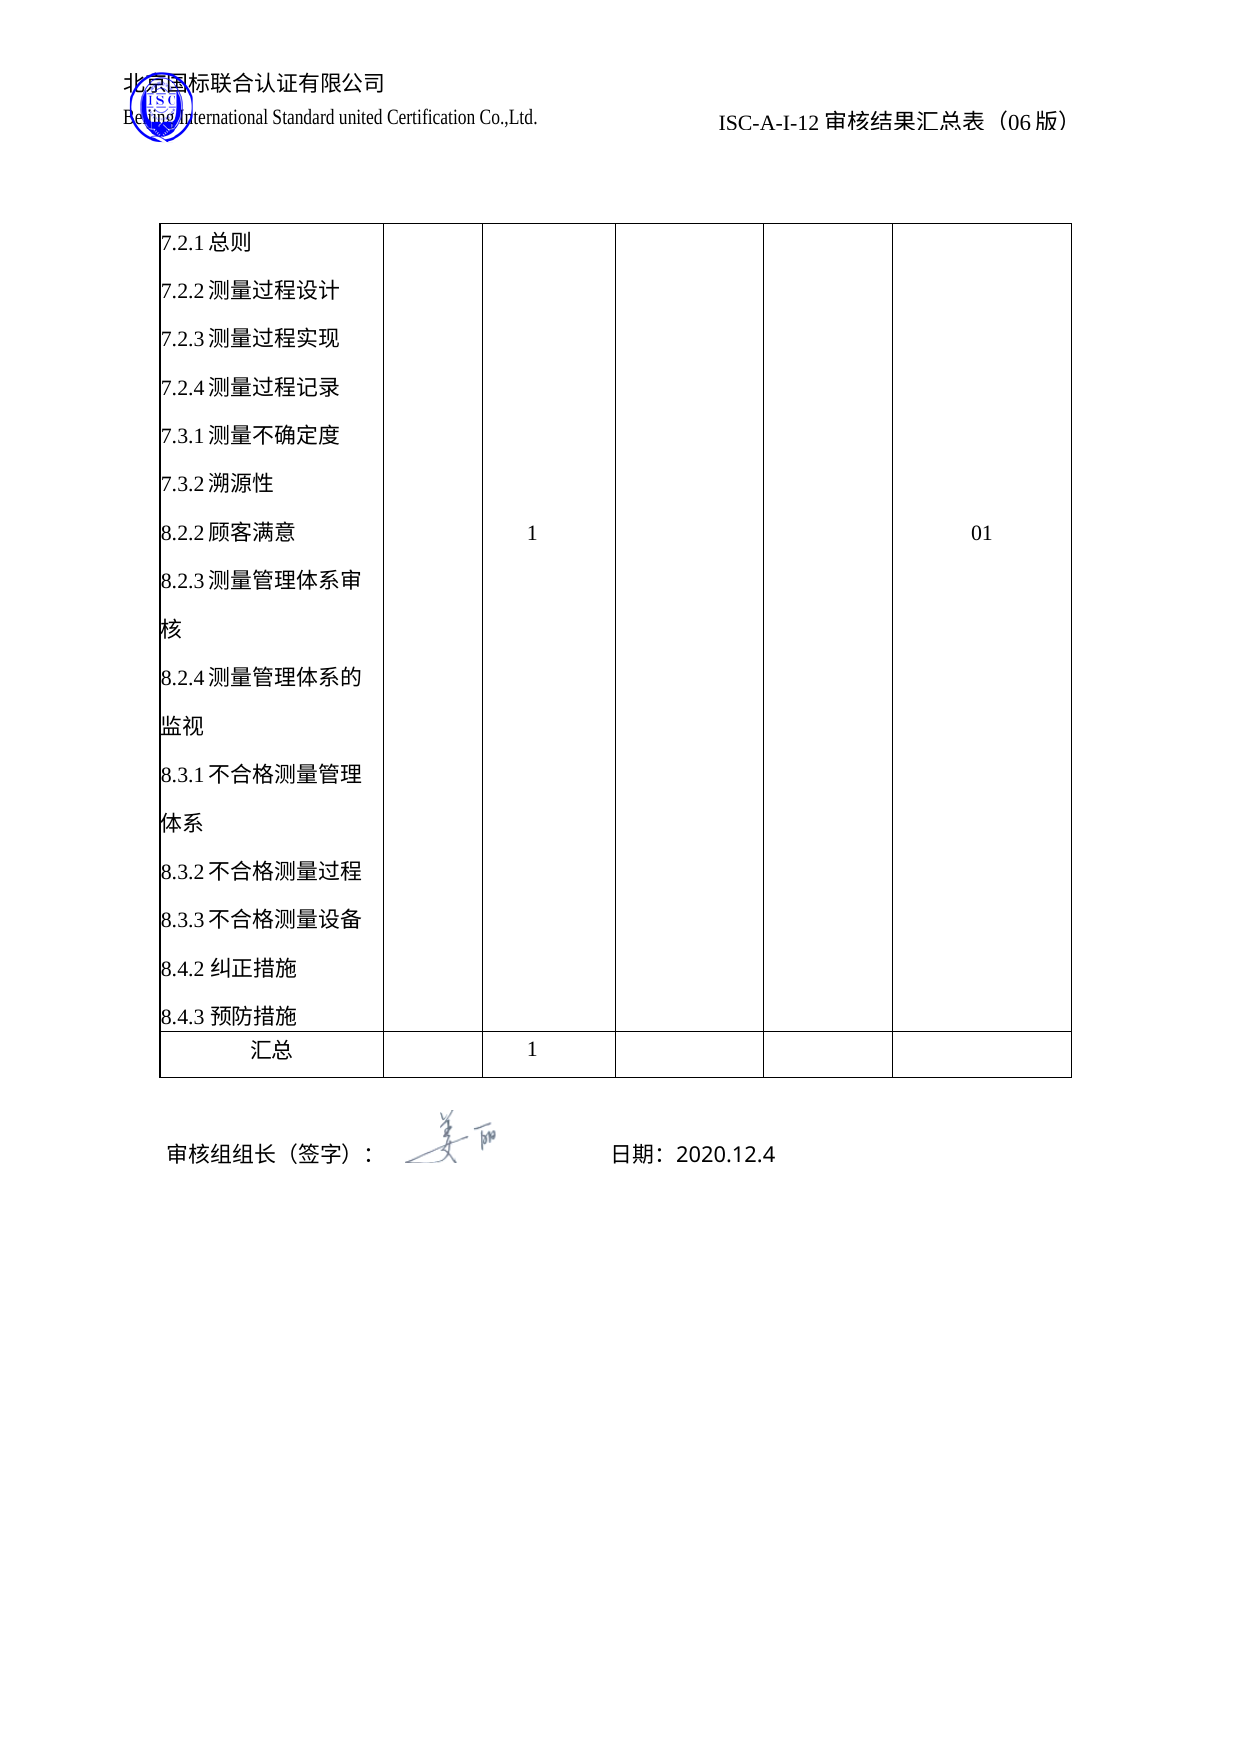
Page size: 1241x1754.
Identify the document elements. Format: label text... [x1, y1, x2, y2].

table_cell 1 [483, 1032, 615, 1077]
picture [129, 72, 192, 141]
table_cell 01 [893, 224, 1071, 1031]
table_cell 1 [483, 224, 615, 1031]
text 审核组组长（签字）： 日期：2020.12.4 [123, 1111, 1108, 1176]
table_cell [616, 1032, 763, 1077]
picture [405, 1110, 503, 1163]
table_cell [893, 1032, 1071, 1077]
table_cell [616, 224, 763, 1031]
table_cell [384, 1032, 482, 1077]
table_cell [764, 1032, 892, 1077]
table_cell [764, 224, 892, 1031]
table_cell [384, 224, 482, 1031]
table_cell 汇总 [161, 1032, 383, 1077]
